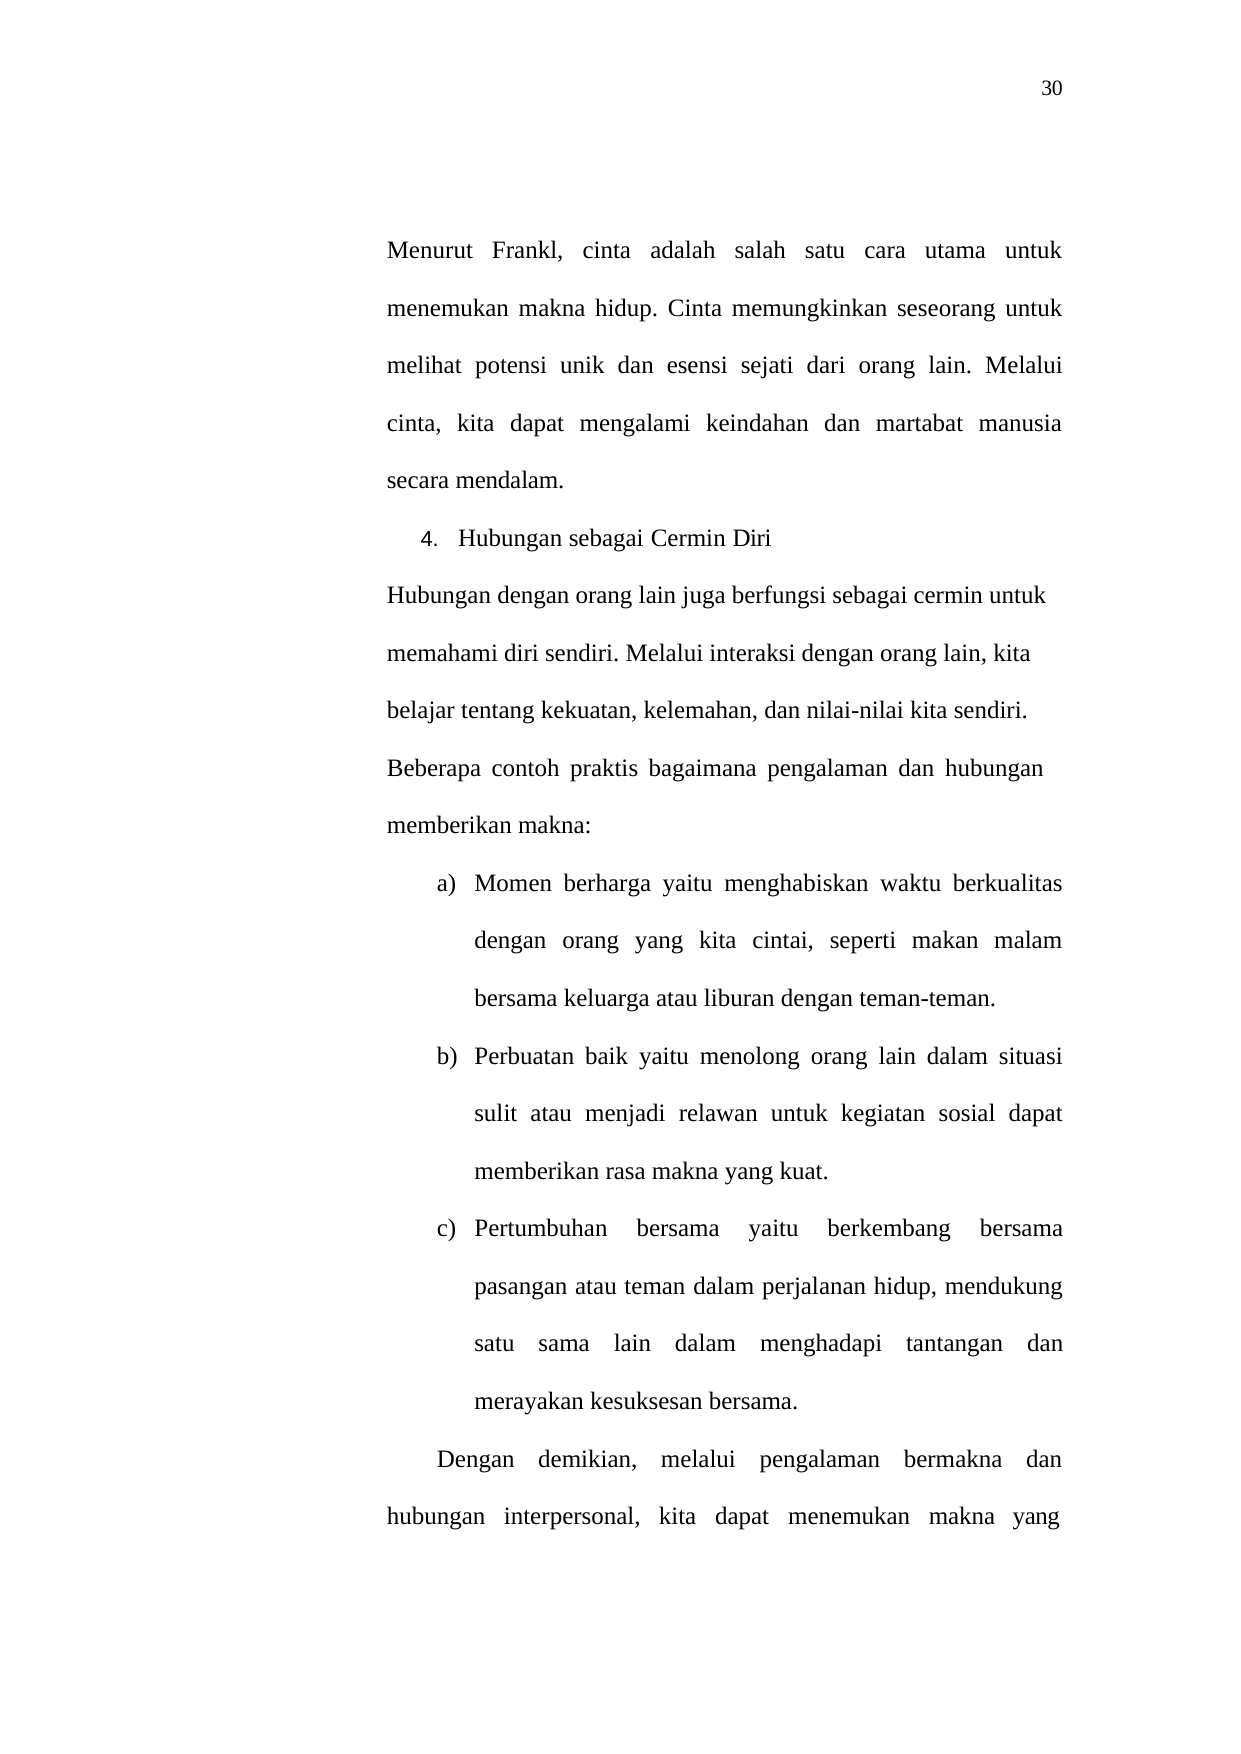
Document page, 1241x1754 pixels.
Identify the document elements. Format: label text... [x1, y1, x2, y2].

list Hubungan sebagai Cermin Diri [420, 523, 1161, 552]
list Perbuatan baik yaitu menolong orang lain dalam situasi sulit atau menjadi relawan untuk kegiatan sosial dapat memberikan rasa makna yang kuat. [437, 1041, 1063, 1184]
text Dengan demikian, melalui pengalaman bermakna dan hubungan interpersonal, kita dapat menemukan makna yang [387, 1444, 1063, 1530]
list Momen berharga yaitu menghabiskan waktu berkualitas dengan orang yang kita cintai, seperti makan malam bersama keluarga atau liburan dengan teman-teman. [437, 868, 1063, 1012]
text Menurut Frankl, cinta adalah salah satu cara utama untuk menemukan makna hidup. Cinta memungkinkan seseorang untuk melihat potensi unik dan esensi sejati dari orang lain. Melalui cinta, kita dapat mengalami keindahan dan martabat manusia secara mendalam. [387, 235, 1063, 494]
list Pertumbuhan bersama yaitu berkembang bersama pasangan atau teman dalam perjalanan hidup, mendukung satu sama lain dalam menghadapi tantangan dan merayakan kesuksesan bersama. [437, 1213, 1063, 1415]
text Hubungan dengan orang lain juga berfungsi sebagai cermin untuk memahami diri sendiri. Melalui interaksi dengan orang lain, kita belajar tentang kekuatan, kelemahan, dan nilai-nilai kita sendiri. Beberapa contoh praktis bagaimana pengalaman dan hubungan memberikan makna: [387, 580, 1096, 839]
